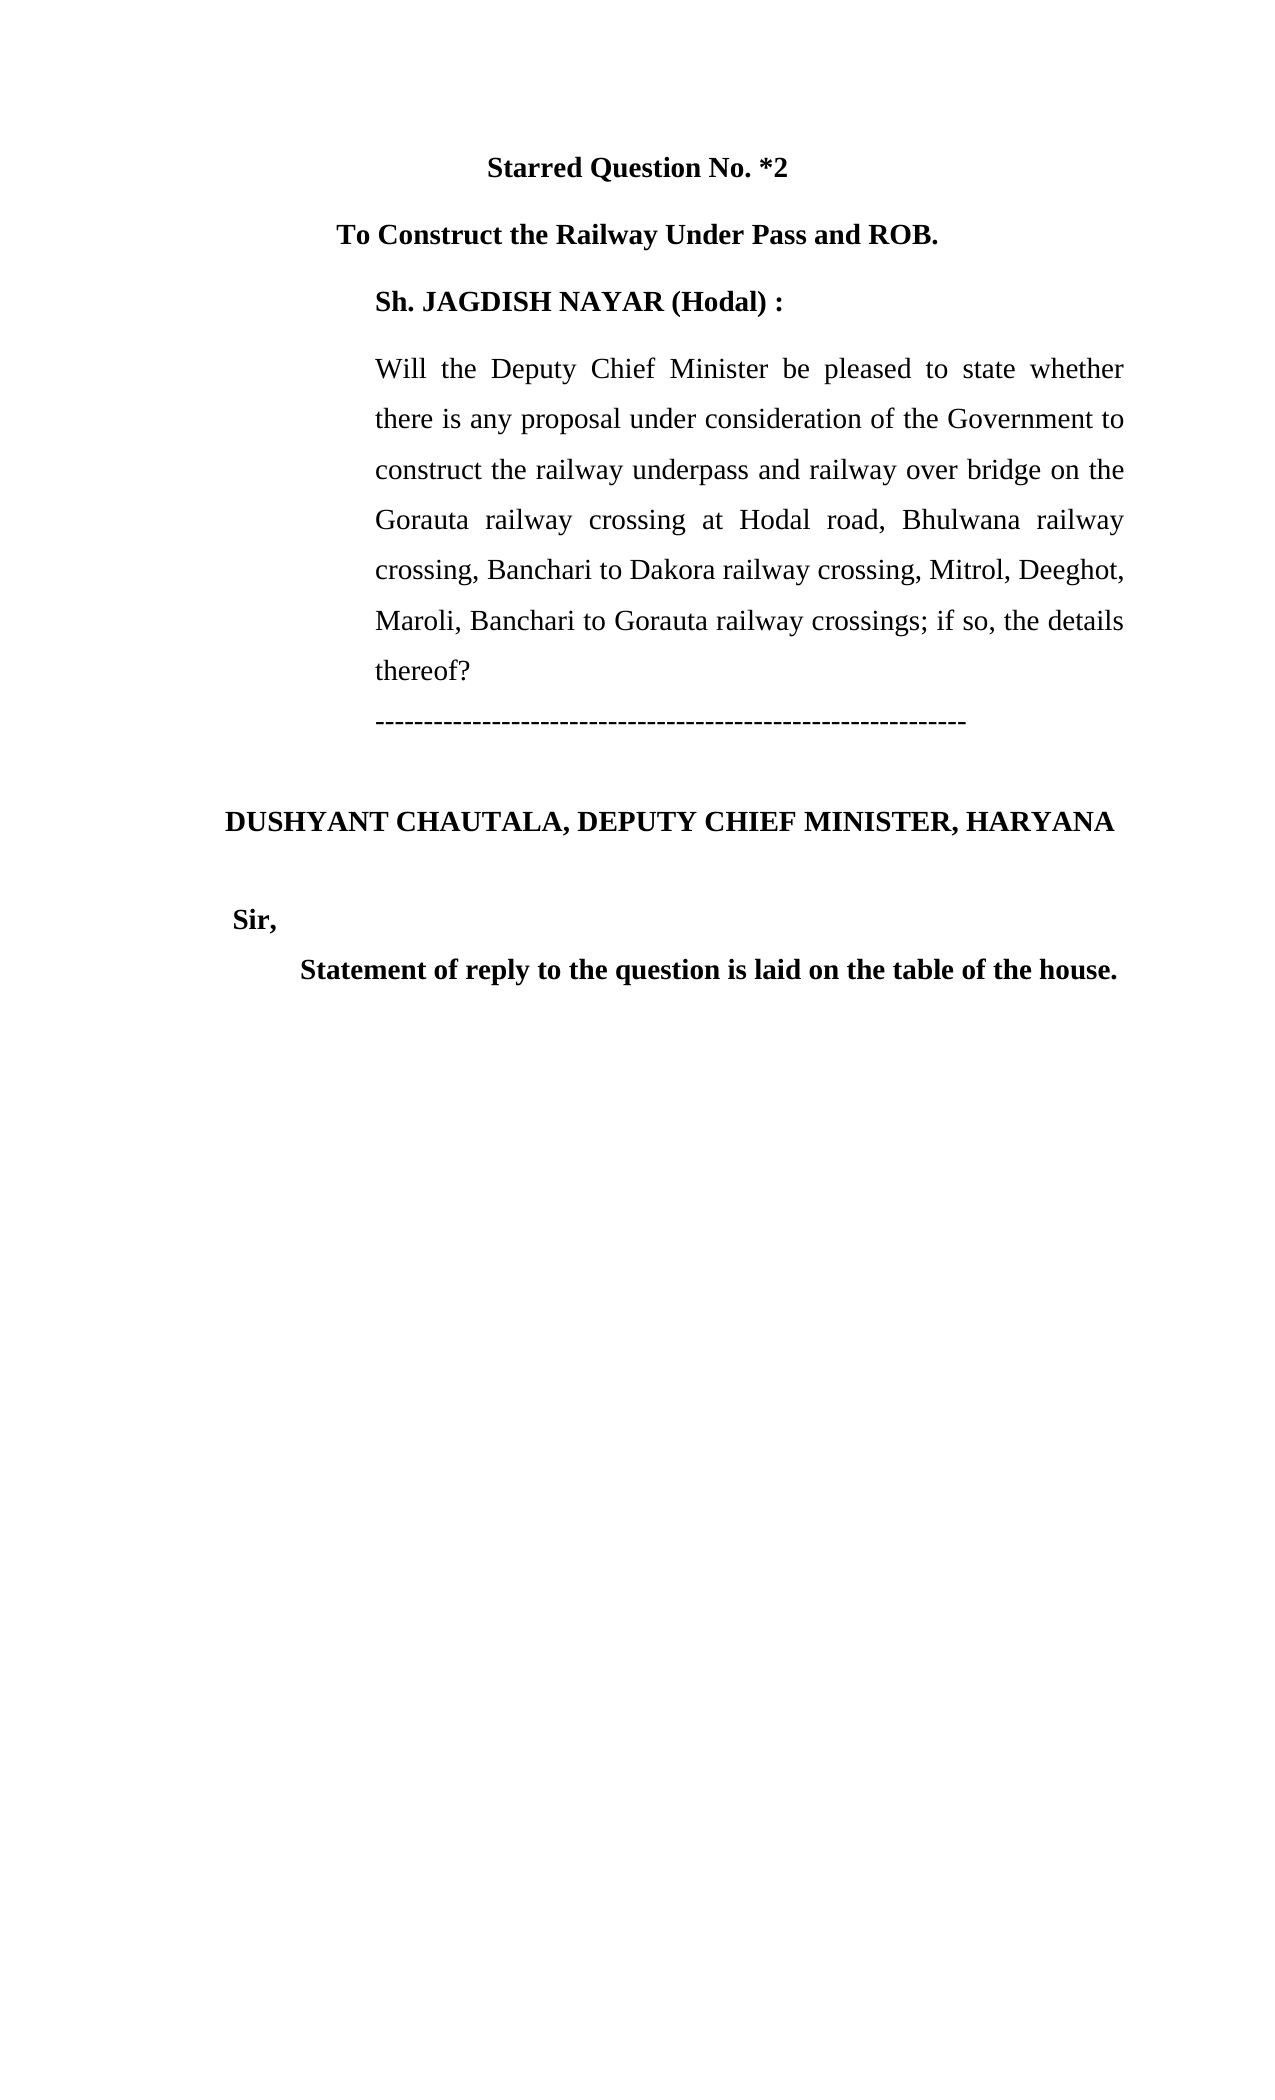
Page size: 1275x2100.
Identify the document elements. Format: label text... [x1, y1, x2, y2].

text Starred Question No. *2 [150, 150, 1125, 183]
text ------------------------------------------------------------- [375, 703, 1125, 737]
text To Construct the Railway Under Pass and ROB. [150, 217, 1125, 251]
text Will the Deputy Chief Minister be pleased to state whether there is any proposal under consideration of the Government to construct the railway underpass and railway over bridge on the Gorauta railway crossing at Hodal road, Bhulwana railway crossing, Banchari to Dakora railway crossing, Mitrol, Deeghot, Maroli, Banchari to Gorauta railway crossings; if so, the details thereof? [375, 351, 1125, 687]
text Sh. JAGDISH NAYAR (Hodal) : [150, 284, 1125, 318]
text DUSHYANT CHAUTALA, DEPUTY CHIEF MINISTER, HARYANA [150, 804, 1125, 838]
list Statement of reply to the question is laid on the table of the house. [225, 953, 1125, 986]
list Sir, [225, 902, 1125, 936]
